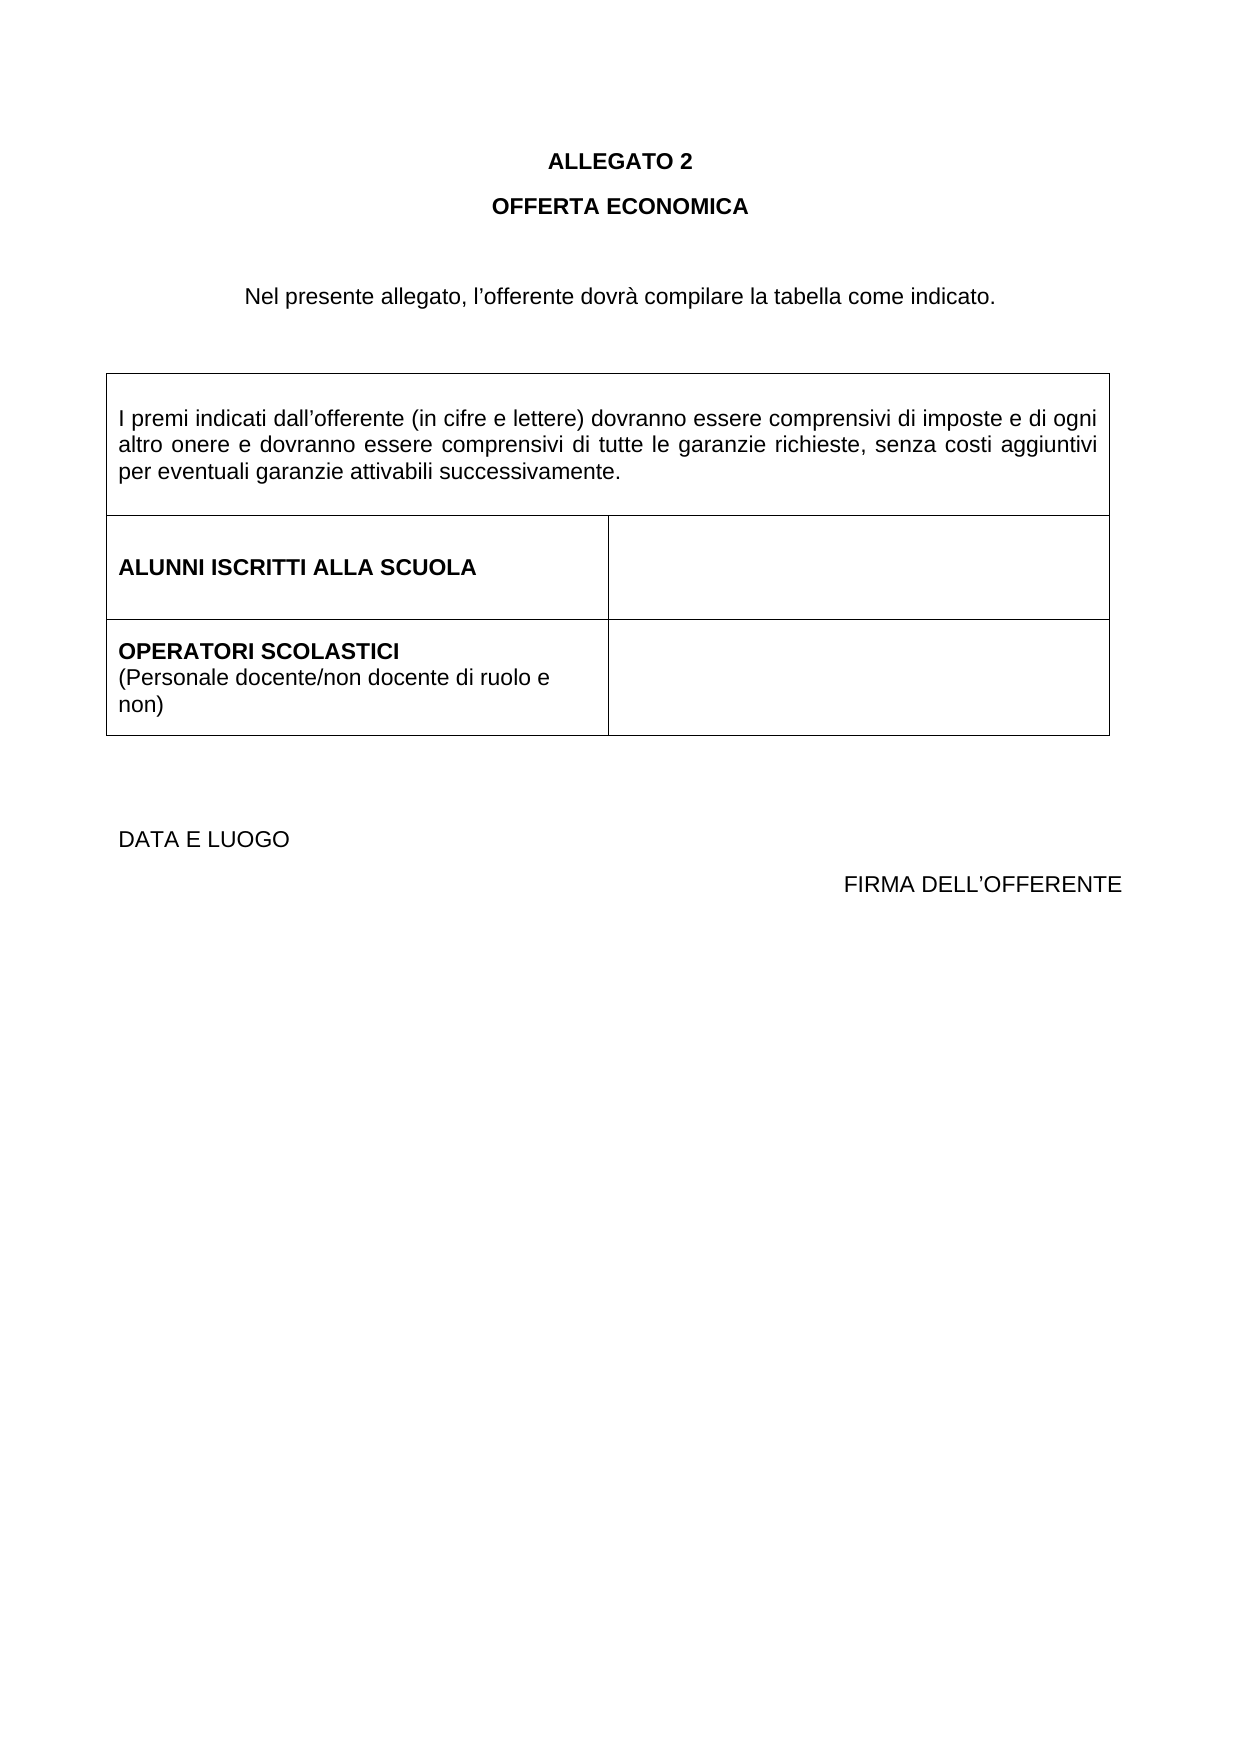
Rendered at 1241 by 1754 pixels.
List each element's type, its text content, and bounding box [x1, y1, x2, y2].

table_cell OPERATORI SCOLASTICI (Personale docente/non docente di ruolo e non) [107, 620, 608, 735]
text Nel presente allegato, l’offerente dovrà compilare la tabella come indicato. [118, 283, 1122, 309]
text DATA E LUOGO [118, 826, 1122, 852]
text ALLEGATO 2 [118, 148, 1122, 174]
table_cell [609, 516, 1109, 619]
table_cell [609, 620, 1109, 735]
text OFFERTA ECONOMICA [118, 193, 1122, 219]
text FIRMA DELL’OFFERENTE [118, 871, 1122, 897]
table_header I premi indicati dall’offerente (in cifre e lettere) dovranno essere comprensivi di imposte e di ogni altro onere e dovranno essere comprensivi di tutte le garanzie richieste, senza costi aggiuntivi per eventuali garanzie attivabili successivamente. [107, 374, 1109, 515]
table_cell ALUNNI ISCRITTI ALLA SCUOLA [107, 516, 608, 619]
